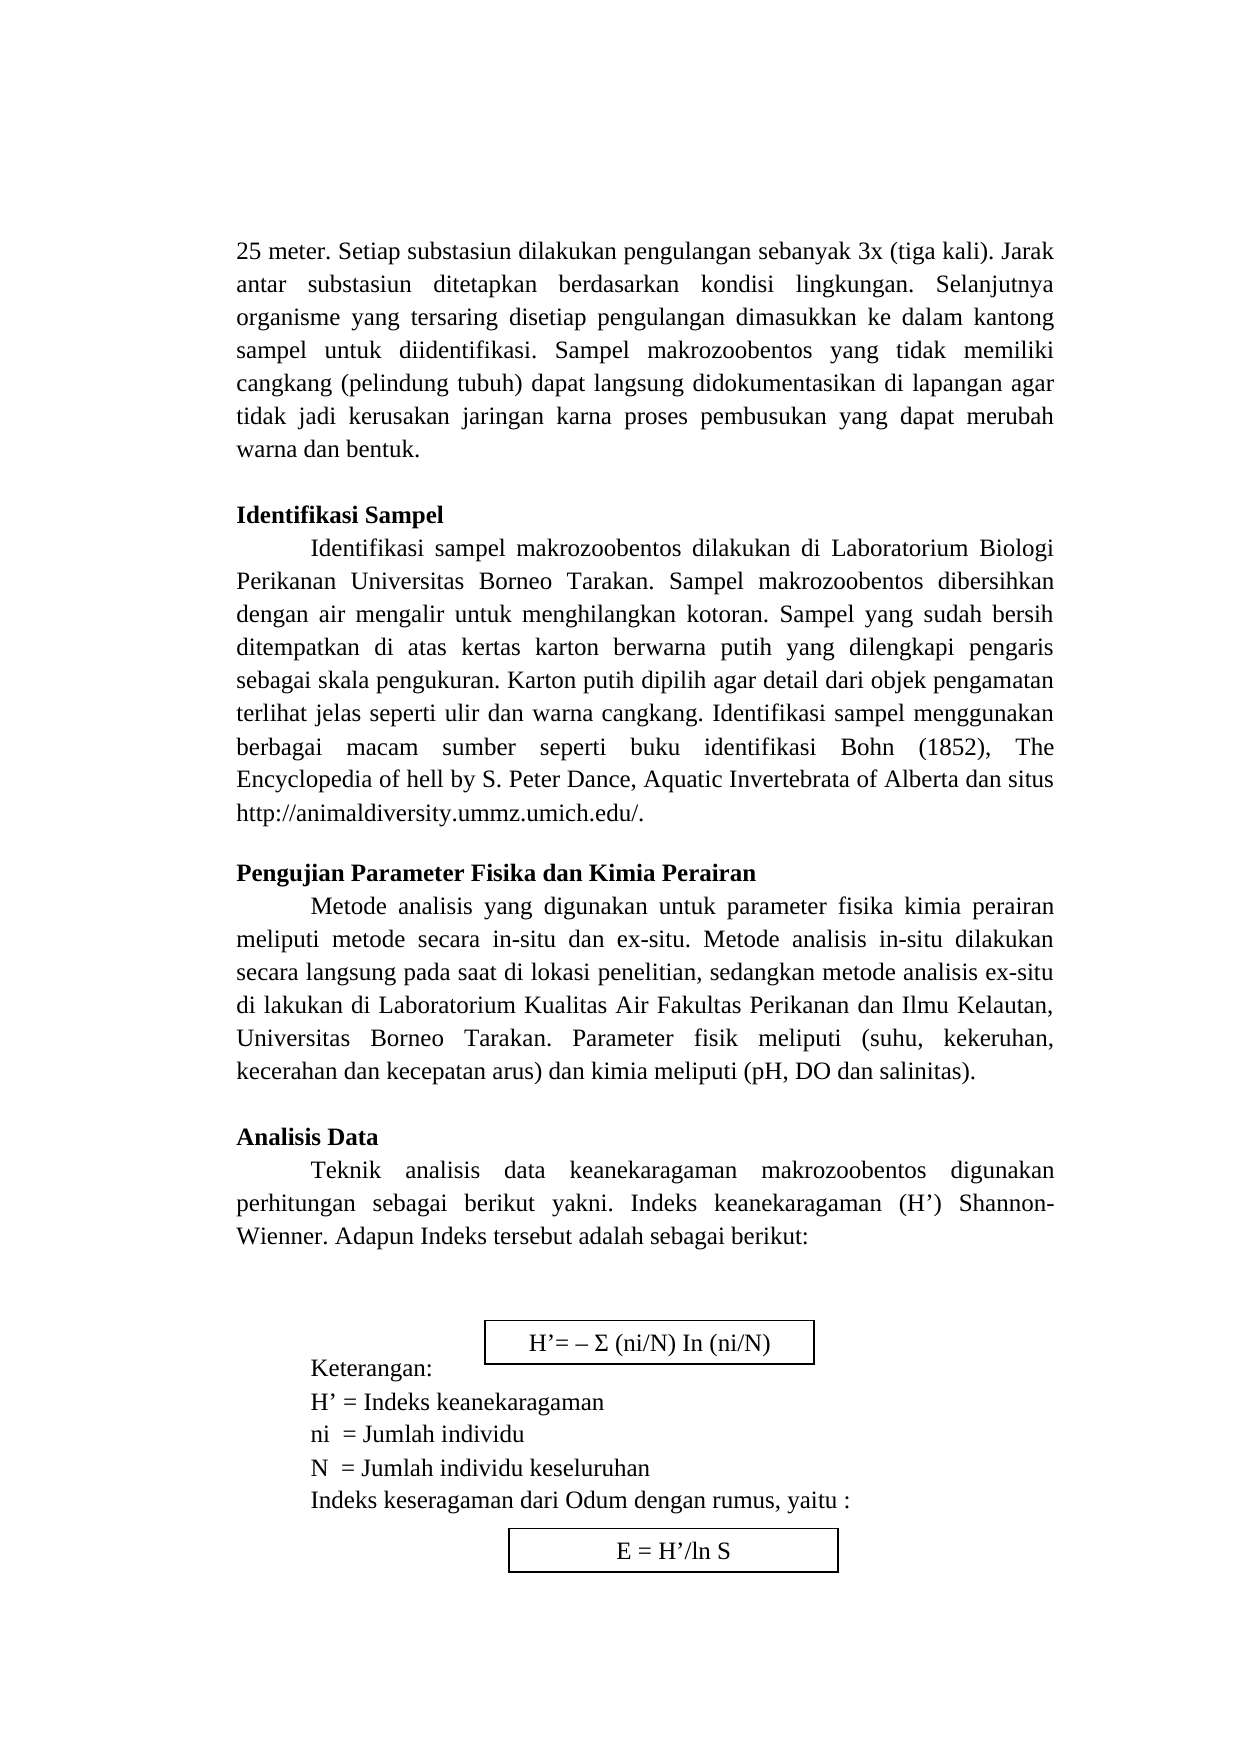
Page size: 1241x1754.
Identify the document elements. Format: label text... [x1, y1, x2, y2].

text Teknik analisis data keanekaragaman makrozoobentos digunakan perhitungan sebagai berikut yakni. Indeks keanekaragaman (H’) Shannon-Wienner. Adapun Indeks tersebut adalah sebagai berikut: [236, 1155, 1055, 1250]
text N = Jumlah individu keseluruhan [236, 1453, 1055, 1481]
text H’ = Indeks keanekaragaman [236, 1387, 1055, 1415]
text Indeks keseragaman dari Odum dengan rumus, yaitu : [236, 1486, 1055, 1514]
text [236, 236, 1055, 463]
text Identifikasi sampel makrozoobentos dilakukan di Laboratorium Biologi Perikanan Universitas Borneo Tarakan. Sampel makrozoobentos dibersihkan dengan air mengalir untuk menghilangkan kotoran. Sampel yang sudah bersih ditempatkan di atas kertas karton berwarna putih yang dilengkapi pengaris sebagai skala pengukuran. Karton putih dipilih agar detail dari objek pengamatan terlihat jelas seperti ulir dan warna cangkang. Identifikasi sampel menggunakan berbagai macam sumber seperti buku identifikasi Bohn (1852), The Encyclopedia of hell by S. Peter Dance, Aquatic Invertebrata of Alberta dan situs http://animaldiversity.ummz.umich.edu/. [236, 533, 1055, 826]
text ni = Jumlah individu [236, 1419, 1055, 1448]
text Metode analisis yang digunakan untuk parameter fisika kimia perairan meliputi metode secara in-situ dan ex-situ. Metode analisis in-situ dilakukan secara langsung pada saat di lokasi penelitian, sedangkan metode analisis ex-situ di lakukan di Laboratorium Kualitas Air Fakultas Perikanan dan Ilmu Kelautan, Universitas Borneo Tarakan. Parameter fisik meliputi (suhu, kekeruhan, kecerahan dan kecepatan arus) dan kimia meliputi (pH, DO dan salinitas). [236, 891, 1055, 1085]
text Identifikasi Sampel [236, 500, 1055, 529]
text Analisis Data [236, 1122, 1055, 1151]
text Pengujian Parameter Fisika dan Kimia Perairan [236, 858, 1055, 887]
text Keterangan: [236, 1353, 1055, 1382]
